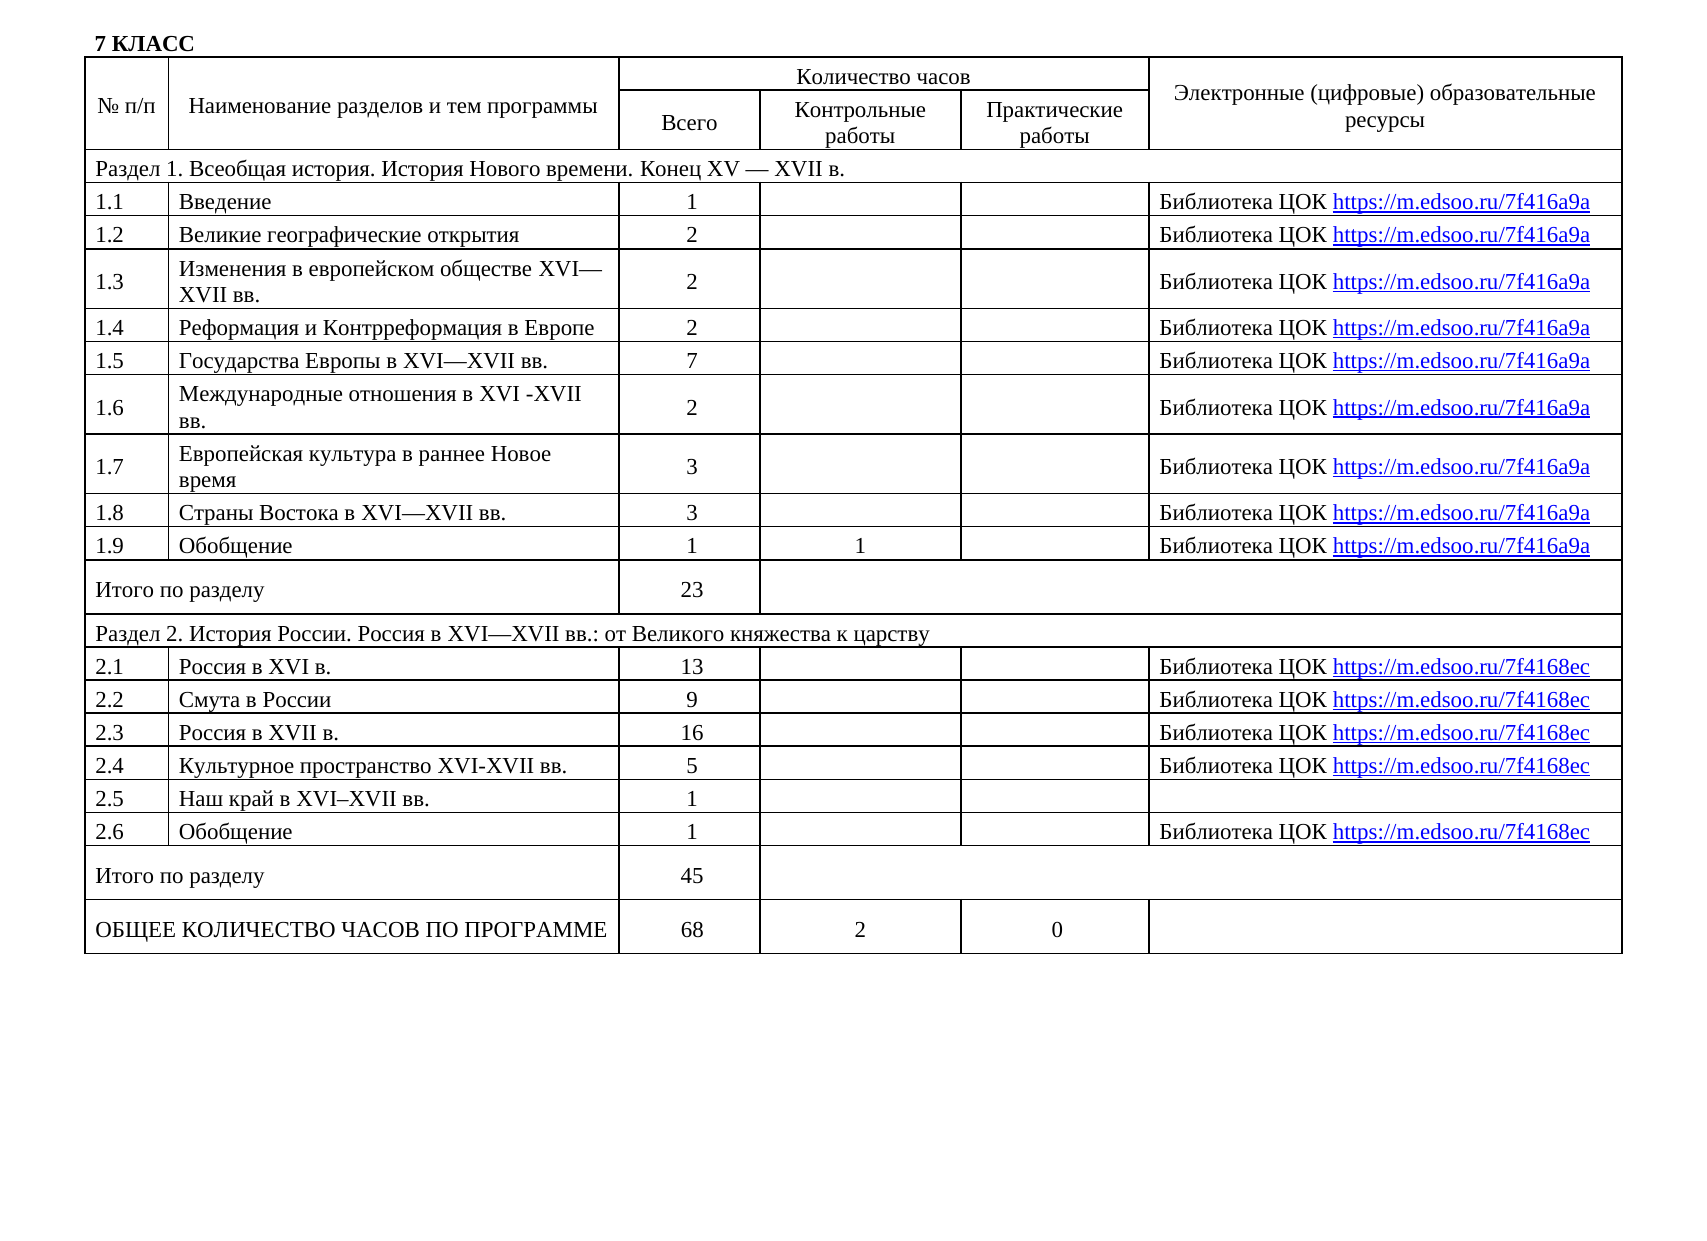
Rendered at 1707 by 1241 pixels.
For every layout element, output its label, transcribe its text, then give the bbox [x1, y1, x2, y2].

table_cell 1 [761, 527, 960, 559]
table_cell 2 [761, 900, 960, 953]
table_cell 3 [620, 494, 759, 526]
table_cell 2.4 [86, 747, 168, 778]
table_cell 1 [620, 813, 759, 845]
table_cell [962, 216, 1148, 248]
table_cell 2 [620, 216, 759, 248]
table_cell [1150, 900, 1621, 953]
table_cell [761, 183, 960, 215]
table_cell 2.2 [86, 681, 168, 712]
table_cell 1.1 [86, 183, 168, 215]
table_cell 1.3 [86, 250, 168, 307]
table_cell Раздел 1. Всеобщая история. История Нового времени. Конец XV — XVII в. [86, 150, 1621, 182]
table_cell Библиотека ЦОК https://m.edsoo.ru/7f416a9a [1150, 435, 1621, 493]
table_cell 3 [620, 435, 759, 493]
table_cell Библиотека ЦОК https://m.edsoo.ru/7f4168ec [1150, 747, 1621, 778]
table_cell 1 [620, 183, 759, 215]
table_cell 2.6 [86, 813, 168, 845]
table_cell Библиотека ЦОК https://m.edsoo.ru/7f416a9a [1150, 375, 1621, 433]
table_cell 2 [620, 375, 759, 433]
table_cell Итого по разделу [86, 846, 618, 899]
table_header № п/п [86, 58, 168, 148]
table_cell Европейская культура в раннее Новое время [169, 435, 618, 493]
table_cell [962, 375, 1148, 433]
table_cell [962, 648, 1148, 679]
table_cell 9 [620, 681, 759, 712]
table_cell Библиотека ЦОК https://m.edsoo.ru/7f416a9a [1150, 309, 1621, 341]
table_cell [761, 648, 960, 679]
table_cell Смута в России [169, 681, 618, 712]
table_cell [962, 747, 1148, 778]
table_cell [761, 375, 960, 433]
table_cell 7 [620, 342, 759, 374]
table_cell 45 [620, 846, 759, 899]
table_cell Культурное пространство XVI-XVII вв. [169, 747, 618, 778]
table_cell [761, 342, 960, 374]
table_cell 13 [620, 648, 759, 679]
table_cell 1.7 [86, 435, 168, 493]
table_cell 2 [620, 309, 759, 341]
table_cell Международные отношения в XVI -XVII вв. [169, 375, 618, 433]
table_cell 5 [620, 747, 759, 778]
table_cell Всего [620, 91, 759, 148]
table_cell Библиотека ЦОК https://m.edsoo.ru/7f416a9a [1150, 183, 1621, 215]
table_cell [761, 846, 1621, 899]
table_cell Библиотека ЦОК https://m.edsoo.ru/7f416a9a [1150, 342, 1621, 374]
table_cell [761, 813, 960, 845]
table_cell [761, 714, 960, 745]
table_header Наименование разделов и тем программы [169, 58, 618, 148]
table_cell [761, 747, 960, 778]
table_cell [962, 714, 1148, 745]
table_cell Библиотека ЦОК https://m.edsoo.ru/7f416a9a [1150, 216, 1621, 248]
table_cell Государства Европы в XVI—XVII вв. [169, 342, 618, 374]
table_cell [962, 813, 1148, 845]
table_cell Введение [169, 183, 618, 215]
table_cell Страны Востока в XVI—XVII вв. [169, 494, 618, 526]
table_cell Практические работы [962, 91, 1148, 148]
table_cell Библиотека ЦОК https://m.edsoo.ru/7f4168ec [1150, 714, 1621, 745]
table_cell [761, 681, 960, 712]
table_cell Россия в XVI в. [169, 648, 618, 679]
table_cell Библиотека ЦОК https://m.edsoo.ru/7f416a9a [1150, 527, 1621, 559]
table_cell Изменения в европейском обществе XVI—XVII вв. [169, 250, 618, 307]
table_cell [962, 342, 1148, 374]
table_cell [962, 780, 1148, 812]
table_cell Обобщение [169, 527, 618, 559]
table_cell 68 [620, 900, 759, 953]
table_cell 1 [620, 780, 759, 812]
table_cell Наш край в XVI‒XVII вв. [169, 780, 618, 812]
table_cell [761, 309, 960, 341]
table_cell 2.3 [86, 714, 168, 745]
table_cell 23 [620, 561, 759, 613]
table_header Количество часов [620, 58, 1148, 89]
table_cell 2.1 [86, 648, 168, 679]
table_cell 0 [962, 900, 1148, 953]
table_cell ОБЩЕЕ КОЛИЧЕСТВО ЧАСОВ ПО ПРОГРАММЕ [86, 900, 618, 953]
table_header Электронные (цифровые) образовательные ресурсы [1150, 58, 1621, 148]
table_cell Библиотека ЦОК https://m.edsoo.ru/7f4168ec [1150, 648, 1621, 679]
table_cell Библиотека ЦОК https://m.edsoo.ru/7f416a9a [1150, 250, 1621, 307]
table_cell 1.4 [86, 309, 168, 341]
table_cell Великие географические открытия [169, 216, 618, 248]
table_cell [761, 435, 960, 493]
table_cell [962, 435, 1148, 493]
table_cell [962, 250, 1148, 307]
table_cell [761, 561, 1621, 613]
table_cell [962, 494, 1148, 526]
table_cell [962, 183, 1148, 215]
table_cell 1.5 [86, 342, 168, 374]
text 7 КЛАСС [74, 29, 1633, 56]
table_cell [962, 527, 1148, 559]
table_cell 1.9 [86, 527, 168, 559]
table_cell 1.6 [86, 375, 168, 433]
table_cell 2.5 [86, 780, 168, 812]
table_cell [1150, 780, 1621, 812]
table_cell Библиотека ЦОК https://m.edsoo.ru/7f4168ec [1150, 681, 1621, 712]
table_cell [761, 494, 960, 526]
table_cell Россия в XVII в. [169, 714, 618, 745]
table_cell Контрольные работы [761, 91, 960, 148]
table_cell [962, 309, 1148, 341]
table_cell Раздел 2. История России. Россия в XVI—XVII вв.: от Великого княжества к царству [86, 615, 1621, 646]
table_cell 1.2 [86, 216, 168, 248]
table_cell 2 [620, 250, 759, 307]
table_cell 1.8 [86, 494, 168, 526]
table_cell Итого по разделу [86, 561, 618, 613]
table_cell [761, 780, 960, 812]
table_cell 1 [620, 527, 759, 559]
table_cell Обобщение [169, 813, 618, 845]
table_cell Библиотека ЦОК https://m.edsoo.ru/7f416a9a [1150, 494, 1621, 526]
table_cell Библиотека ЦОК https://m.edsoo.ru/7f4168ec [1150, 813, 1621, 845]
table_cell [761, 250, 960, 307]
table_cell 16 [620, 714, 759, 745]
table_cell Реформация и Контрреформация в Европе [169, 309, 618, 341]
table_cell [962, 681, 1148, 712]
table_cell [761, 216, 960, 248]
